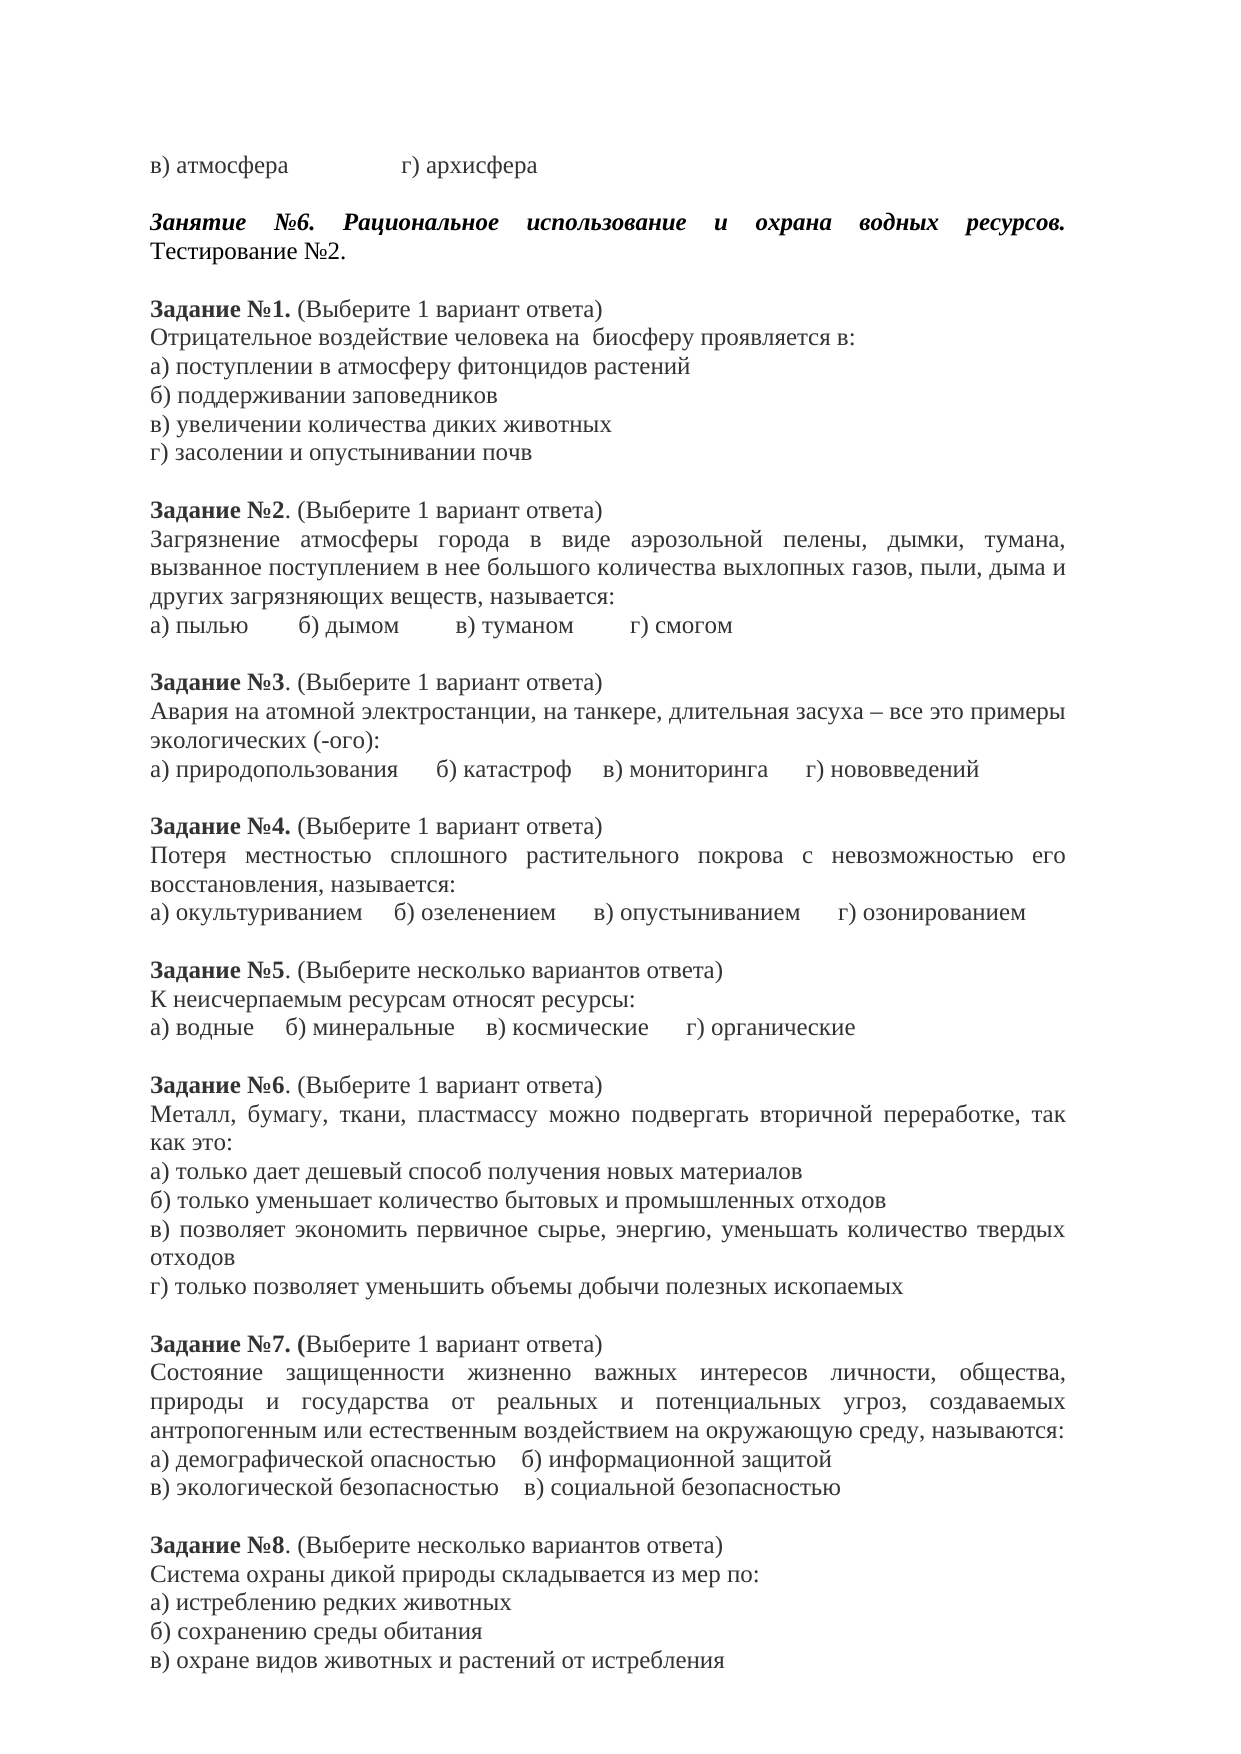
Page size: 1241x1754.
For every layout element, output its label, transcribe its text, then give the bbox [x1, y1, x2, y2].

text в) атмосфера г) архисфера [150, 150, 1067, 179]
text К неисчерпаемым ресурсам относят ресурсы: [150, 984, 1067, 1012]
text в) охране видов животных и растений от истребления [150, 1645, 1067, 1674]
text а) демографической опасностью б) информационной защитой [150, 1444, 1067, 1472]
text а) окультуриванием б) озеленением в) опустыниванием г) озонированием [150, 897, 1067, 926]
text Задание №2. (Выберите 1 вариант ответа) [150, 495, 1067, 524]
text Потеря местностью сплошного растительного покрова с невозможностью его восстановления, называется: [150, 840, 1067, 897]
text а) водные б) минеральные в) космические г) органические [150, 1012, 1067, 1041]
text б) только уменьшает количество бытовых и промышленных отходов [150, 1185, 1067, 1214]
text в) позволяет экономить первичное сырье, энергию, уменьшать количество твердых отходов [150, 1214, 1067, 1271]
text Задание №5. (Выберите несколько вариантов ответа) [150, 955, 1067, 984]
text Задание №4. (Выберите 1 вариант ответа) [150, 811, 1067, 840]
text Задание №7. (Выберите 1 вариант ответа) [150, 1329, 1067, 1357]
text Задание №8. (Выберите несколько вариантов ответа) [150, 1530, 1067, 1559]
text Загрязнение атмосферы города в виде аэрозольной пелены, дымки, тумана, вызванное поступлением в нее большого количества выхлопных газов, пыли, дыма и других загрязняющих веществ, называется: [150, 524, 1067, 610]
text Задание №1. (Выберите 1 вариант ответа) [150, 294, 1067, 322]
text а) природопользования б) катастроф в) мониторинга г) нововведений [150, 754, 1067, 782]
text в) экологической безопасностью в) социальной безопасностью [150, 1472, 1067, 1501]
text Задание №6. (Выберите 1 вариант ответа) [150, 1070, 1067, 1099]
text г) только позволяет уменьшить объемы добычи полезных ископаемых [150, 1271, 1067, 1300]
text а) пылью б) дымом в) туманом г) смогом [150, 610, 1067, 639]
text б) сохранению среды обитания [150, 1616, 1067, 1645]
text Занятие №6. Рациональное использование и охрана водных ресурсов. Тестирование №2. [150, 207, 1067, 265]
text Авария на атомной электростанции, на танкере, длительная засуха – все это примеры экологических (-ого): [150, 696, 1067, 754]
text Система охраны дикой природы складывается из мер по: [150, 1559, 1067, 1587]
text Отрицательное воздействие человека на биосферу проявляется в: [150, 322, 1067, 351]
text а) поступлении в атмосферу фитонцидов растений [150, 351, 1067, 380]
text а) истреблению редких животных [150, 1587, 1067, 1616]
text г) засолении и опустынивании почв [150, 437, 1067, 466]
text Состояние защищенности жизненно важных интересов личности, общества, природы и государства от реальных и потенциальных угроз, создаваемых антропогенным или естественным воздействием на окружающую среду, называются: [150, 1357, 1067, 1444]
text Задание №3. (Выберите 1 вариант ответа) [150, 667, 1067, 696]
text а) только дает дешевый способ получения новых материалов [150, 1156, 1067, 1185]
text б) поддерживании заповедников [150, 380, 1067, 409]
text в) увеличении количества диких животных [150, 409, 1067, 437]
text Металл, бумагу, ткани, пластмассу можно подвергать вторичной переработке, так как это: [150, 1099, 1067, 1156]
